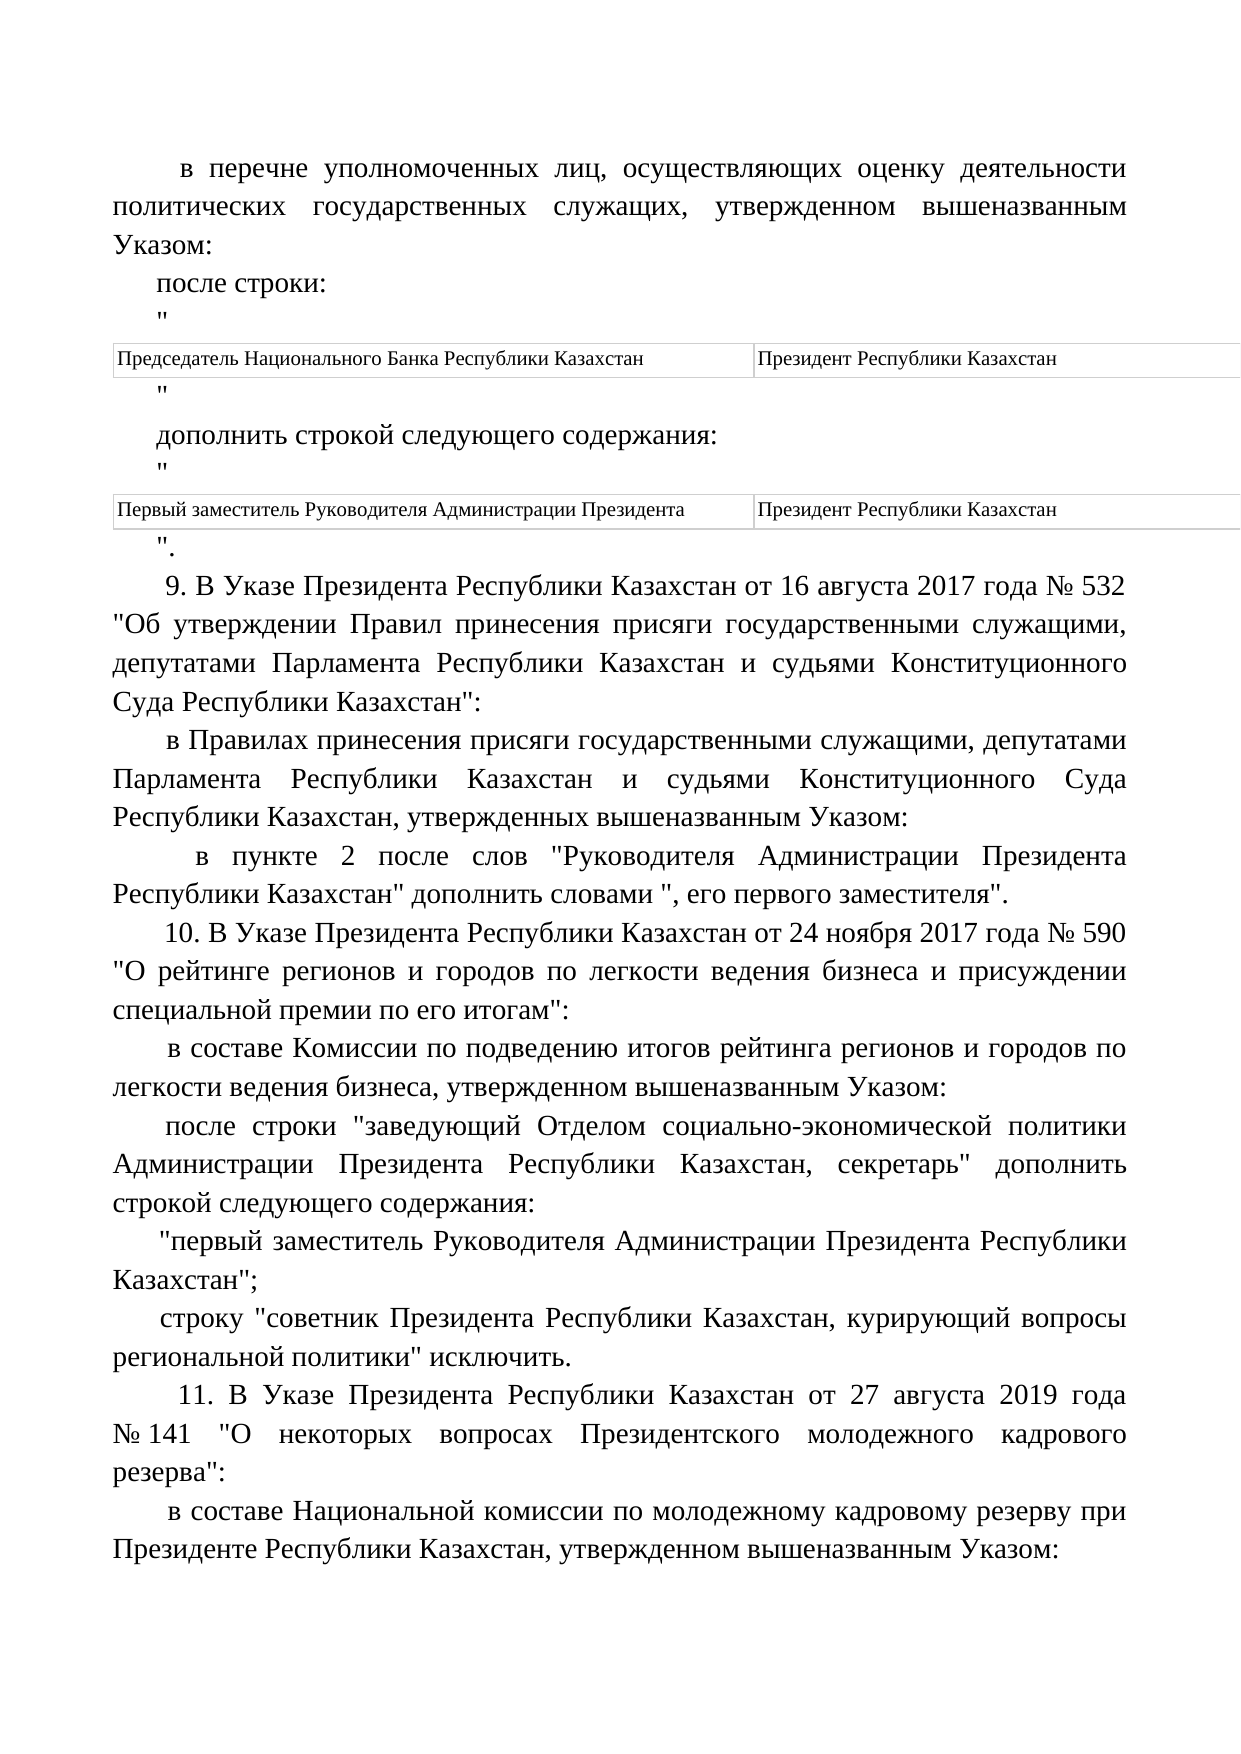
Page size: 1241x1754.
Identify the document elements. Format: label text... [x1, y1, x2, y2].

text после строки: [112, 266, 1128, 299]
text в Правилах принесения присяги государственными служащими, депутатами Парламента Республики Казахстан и судьями Конституционного Суда Республики Казахстан, утвержденных вышеназванным Указом: [112, 722, 1128, 833]
text в составе Комиссии по подведению итогов рейтинга регионов и городов по легкости ведения бизнеса, утвержденном вышеназванным Указом: [112, 1031, 1128, 1103]
text в пункте 2 после слов "Руководителя Администрации Президента Республики Казахстан" дополнить словами ", его первого заместителя". [112, 838, 1128, 910]
text в составе Национальной комиссии по молодежному кадровому резерву при Президенте Республики Казахстан, утвержденном вышеназванным Указом: [112, 1493, 1128, 1565]
text " [112, 304, 1128, 338]
text в перечне уполномоченных лиц, осуществляющих оценку деятельности политических государственных служащих, утвержденном вышеназванным Указом: [112, 150, 1128, 261]
text дополнить строкой следующего содержания: [112, 417, 1128, 450]
table_header Президент Республики Казахстан [755, 495, 1240, 528]
text 9. В Указе Президента Республики Казахстан от 16 августа 2017 года № 532 "Об утверждении Правил принесения присяги государственными служащими, депутатами Парламента Республики Казахстан и судьями Конституционного Суда Республики Казахстан": [112, 568, 1128, 717]
table_header Президент Республики Казахстан [755, 344, 1240, 377]
text после строки "заведующий Отделом социально-экономической политики Администрации Президента Республики Казахстан, секретарь" дополнить строкой следующего содержания: [112, 1108, 1128, 1218]
text строку "советник Президента Республики Казахстан, курирующий вопросы региональной политики" исключить. [112, 1300, 1128, 1372]
text " [112, 378, 1128, 412]
table_header Председатель Национального Банка Республики Казахстан [114, 344, 753, 377]
table_header Первый заместитель Руководителя Администрации Президента [114, 495, 753, 528]
text 10. В Указе Президента Республики Казахстан от 24 ноября 2017 года № 590 "О рейтинге регионов и городов по легкости ведения бизнеса и присуждении специальной премии по его итогам": [112, 915, 1128, 1026]
text "первый заместитель Руководителя Администрации Президента Республики Казахстан"; [112, 1223, 1128, 1295]
text " [112, 455, 1128, 489]
text ". [112, 529, 1128, 563]
text 11. В Указе Президента Республики Казахстан от 27 августа 2019 года № 141 "О некоторых вопросах Президентского молодежного кадрового резерва": [112, 1377, 1128, 1488]
